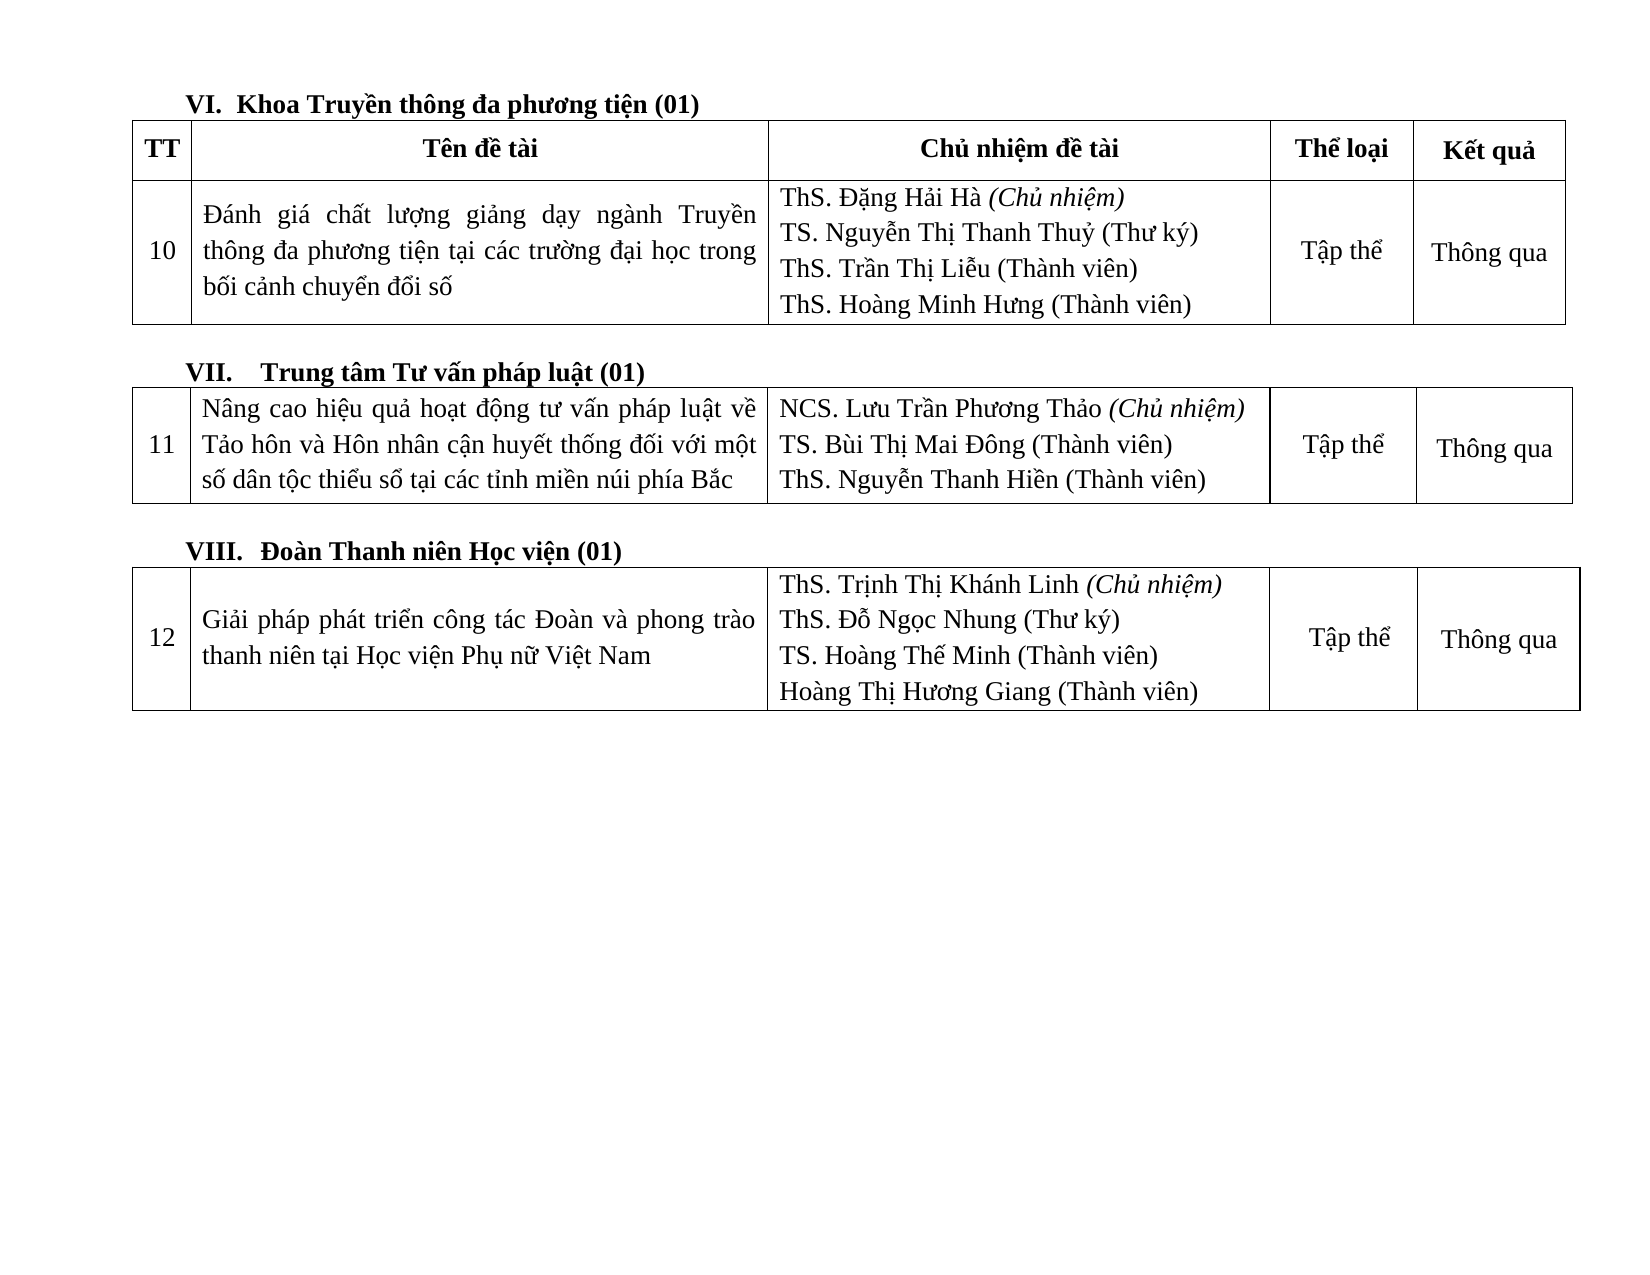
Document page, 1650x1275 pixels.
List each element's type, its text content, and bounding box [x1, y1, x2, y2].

table_cell Thông qua [1414, 181, 1565, 323]
table_header Tập thể [1271, 388, 1416, 503]
table_cell Tập thể [1271, 181, 1413, 323]
table_header Tập thể [1270, 568, 1417, 710]
table_header ThS. Trịnh Thị Khánh Linh (Chủ nhiệm) ThS. Đỗ Ngọc Nhung (Thư ký) TS. Hoàng Thế Minh (Thành viên) Hoàng Thị Hương Giang (Thành viên) [768, 568, 1269, 710]
table_header Thông qua [1417, 388, 1572, 503]
table_header NCS. Lưu Trần Phương Thảo (Chủ nhiệm) TS. Bùi Thị Mai Đông (Thành viên) ThS. Nguyễn Thanh Hiền (Thành viên) [768, 388, 1269, 503]
table_cell 10 [133, 181, 191, 323]
table_header Kết quả [1414, 121, 1565, 180]
table_header TT [133, 121, 191, 180]
table_header Giải pháp phát triển công tác Đoàn và phong trào thanh niên tại Học viện Phụ nữ Việt Nam [191, 568, 767, 710]
table_header Nâng cao hiệu quả hoạt động tư vấn pháp luật về Tảo hôn và Hôn nhân cận huyết thống đối với một số dân tộc thiểu sổ tại các tỉnh miền núi phía Bắc [191, 388, 767, 503]
table_header Thông qua [1418, 568, 1579, 710]
table_header 11 [133, 388, 190, 503]
list Khoa Truyền thông đa phương tiện (01) [185, 89, 1500, 120]
table_cell Đánh giá chất lượng giảng dạy ngành Truyền thông đa phương tiện tại các trường đại học trong bối cảnh chuyển đổi số [192, 181, 768, 323]
table_header Tên đề tài [192, 121, 768, 180]
table_header Thể loại [1271, 121, 1413, 180]
table_cell ThS. Đặng Hải Hà (Chủ nhiệm) TS. Nguyễn Thị Thanh Thuỷ (Thư ký) ThS. Trần Thị Liễu (Thành viên) ThS. Hoàng Minh Hưng (Thành viên) [769, 181, 1270, 323]
list Đoàn Thanh niên Học viện (01) [185, 536, 1500, 567]
table_header Chủ nhiệm đề tài [769, 121, 1270, 180]
table_header 12 [133, 568, 190, 710]
list Trung tâm Tư vấn pháp luật (01) [185, 356, 1500, 387]
